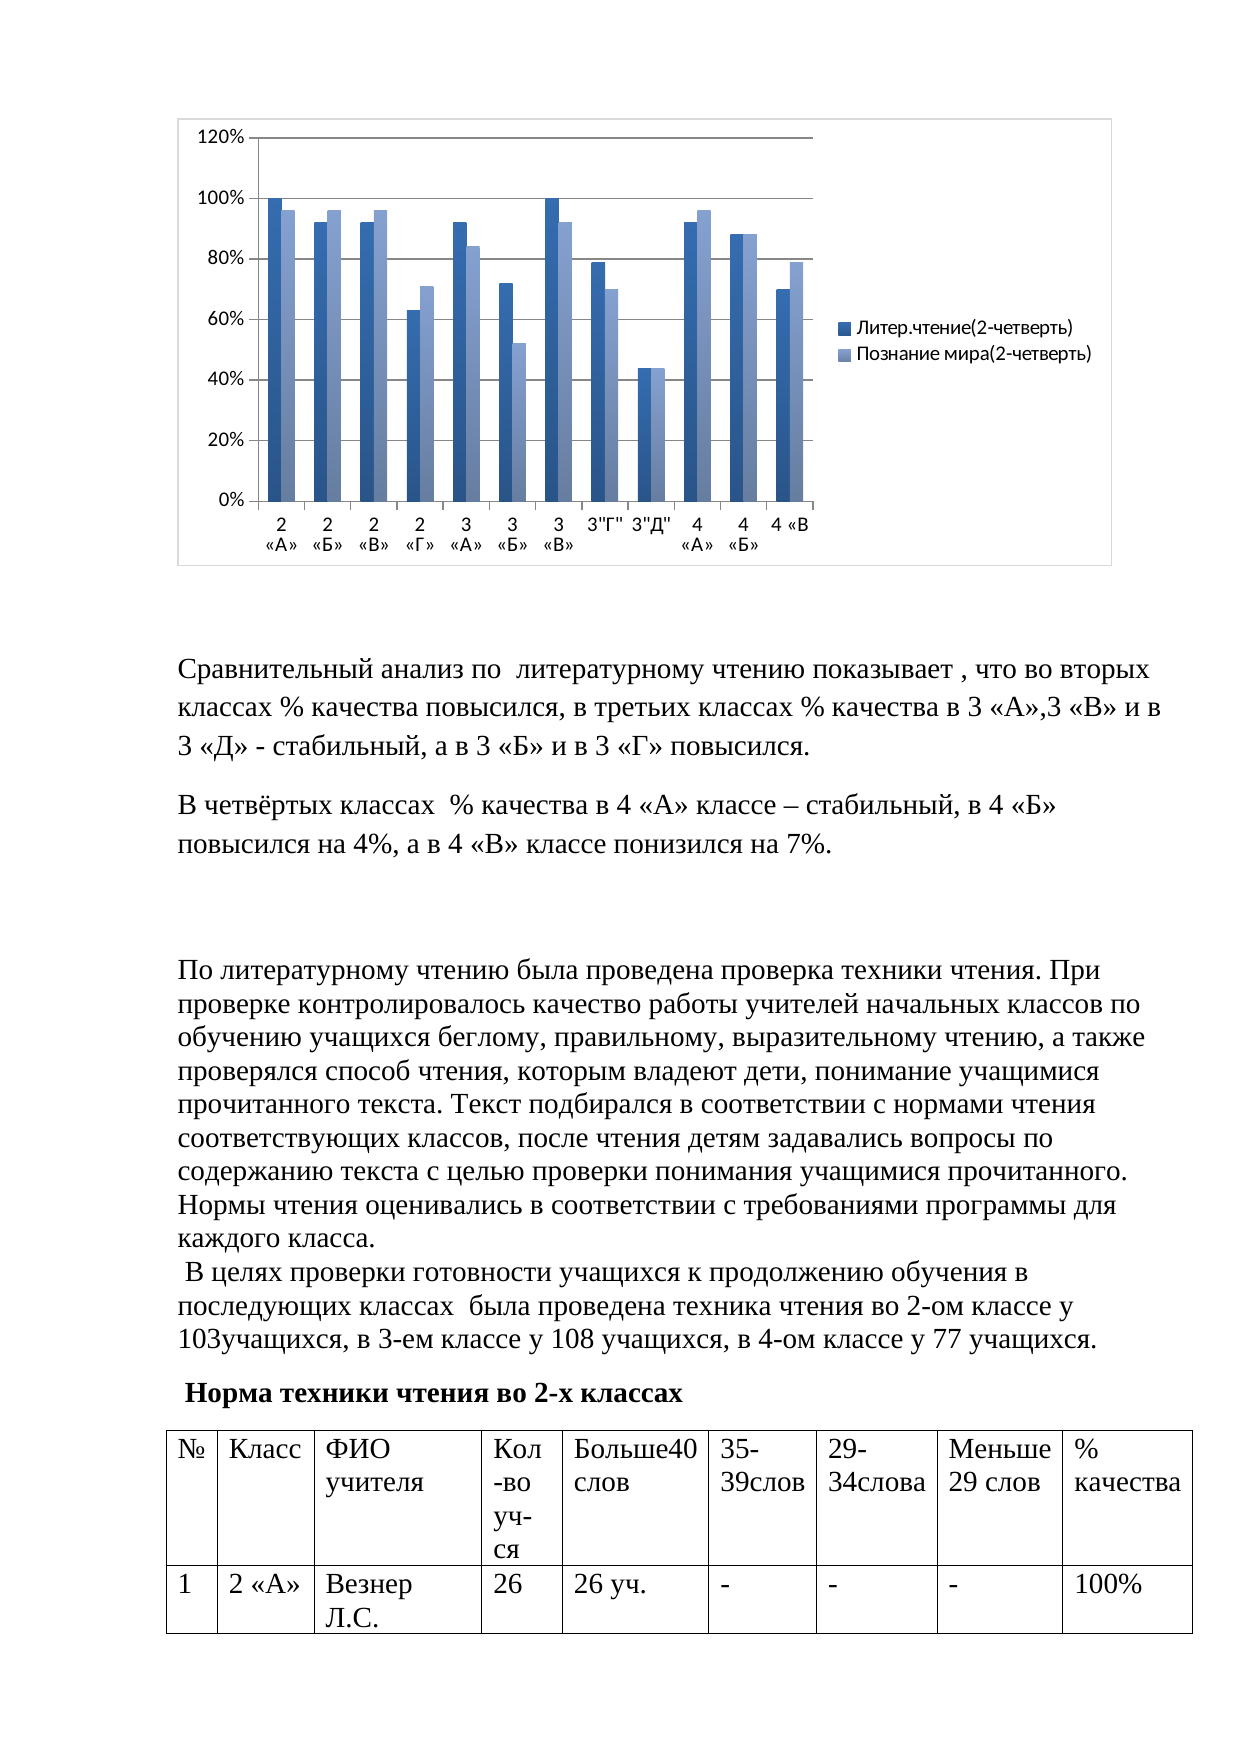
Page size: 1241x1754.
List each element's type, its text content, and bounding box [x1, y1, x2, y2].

table_cell 26 уч. [563, 1566, 708, 1633]
text В четвёртых классах % качества в 4 «А» классе – стабильный, в 4 «Б» повысился на 4%, а в 4 «В» классе понизился на 7%. [177, 787, 1181, 859]
table_cell Везнер Л.С. [315, 1566, 481, 1633]
table_header ФИО учителя [315, 1431, 481, 1565]
table_cell - [817, 1566, 937, 1633]
text Сравнительный анализ по литературному чтению показывает , что во вторых классах % качества повысился, в третьих классах % качества в 3 «А»,3 «В» и в 3 «Д» - стабильный, а в 3 «Б» и в 3 «Г» повысился. [177, 651, 1181, 761]
text Норма техники чтения во 2-х классах [177, 1376, 1181, 1409]
table_header № [167, 1431, 217, 1565]
text В целях проверки готовности учащихся к продолжению обучения в последующих классах была проведена техника чтения во 2-ом классе у 103учащихся, в 3-ем классе у 108 учащихся, в 4-ом классе у 77 учащихся. [177, 1254, 1181, 1355]
table_header % качества [1063, 1431, 1192, 1565]
table_cell - [938, 1566, 1062, 1633]
table_header Больше40 слов [563, 1431, 708, 1565]
table_header Меньше 29 слов [938, 1431, 1062, 1565]
table_header Кол-во уч-ся [482, 1431, 562, 1565]
table_header 35-39слов [709, 1431, 816, 1565]
table_cell 26 [482, 1566, 562, 1633]
table_cell 100% [1063, 1566, 1192, 1633]
table_cell 2 «А» [218, 1566, 314, 1633]
table_cell 1 [167, 1566, 217, 1633]
text Нормы чтения оценивались в соответствии с требованиями программы для каждого класса. [177, 1187, 1181, 1254]
text По литературному чтению была проведена проверка техники чтения. При проверке контролировалось качество работы учителей начальных классов по обучению учащихся беглому, правильному, выразительному чтению, а также проверялся способ чтения, которым владеют дети, понимание учащимися прочитанного текста. Текст подбирался в соответствии с нормами чтения соответствующих классов, после чтения детям задавались вопросы по содержанию текста с целью проверки понимания учащимися прочитанного. [177, 952, 1181, 1187]
table_header 29-34слова [817, 1431, 937, 1565]
table_header Класс [218, 1431, 314, 1565]
table_cell - [709, 1566, 816, 1633]
